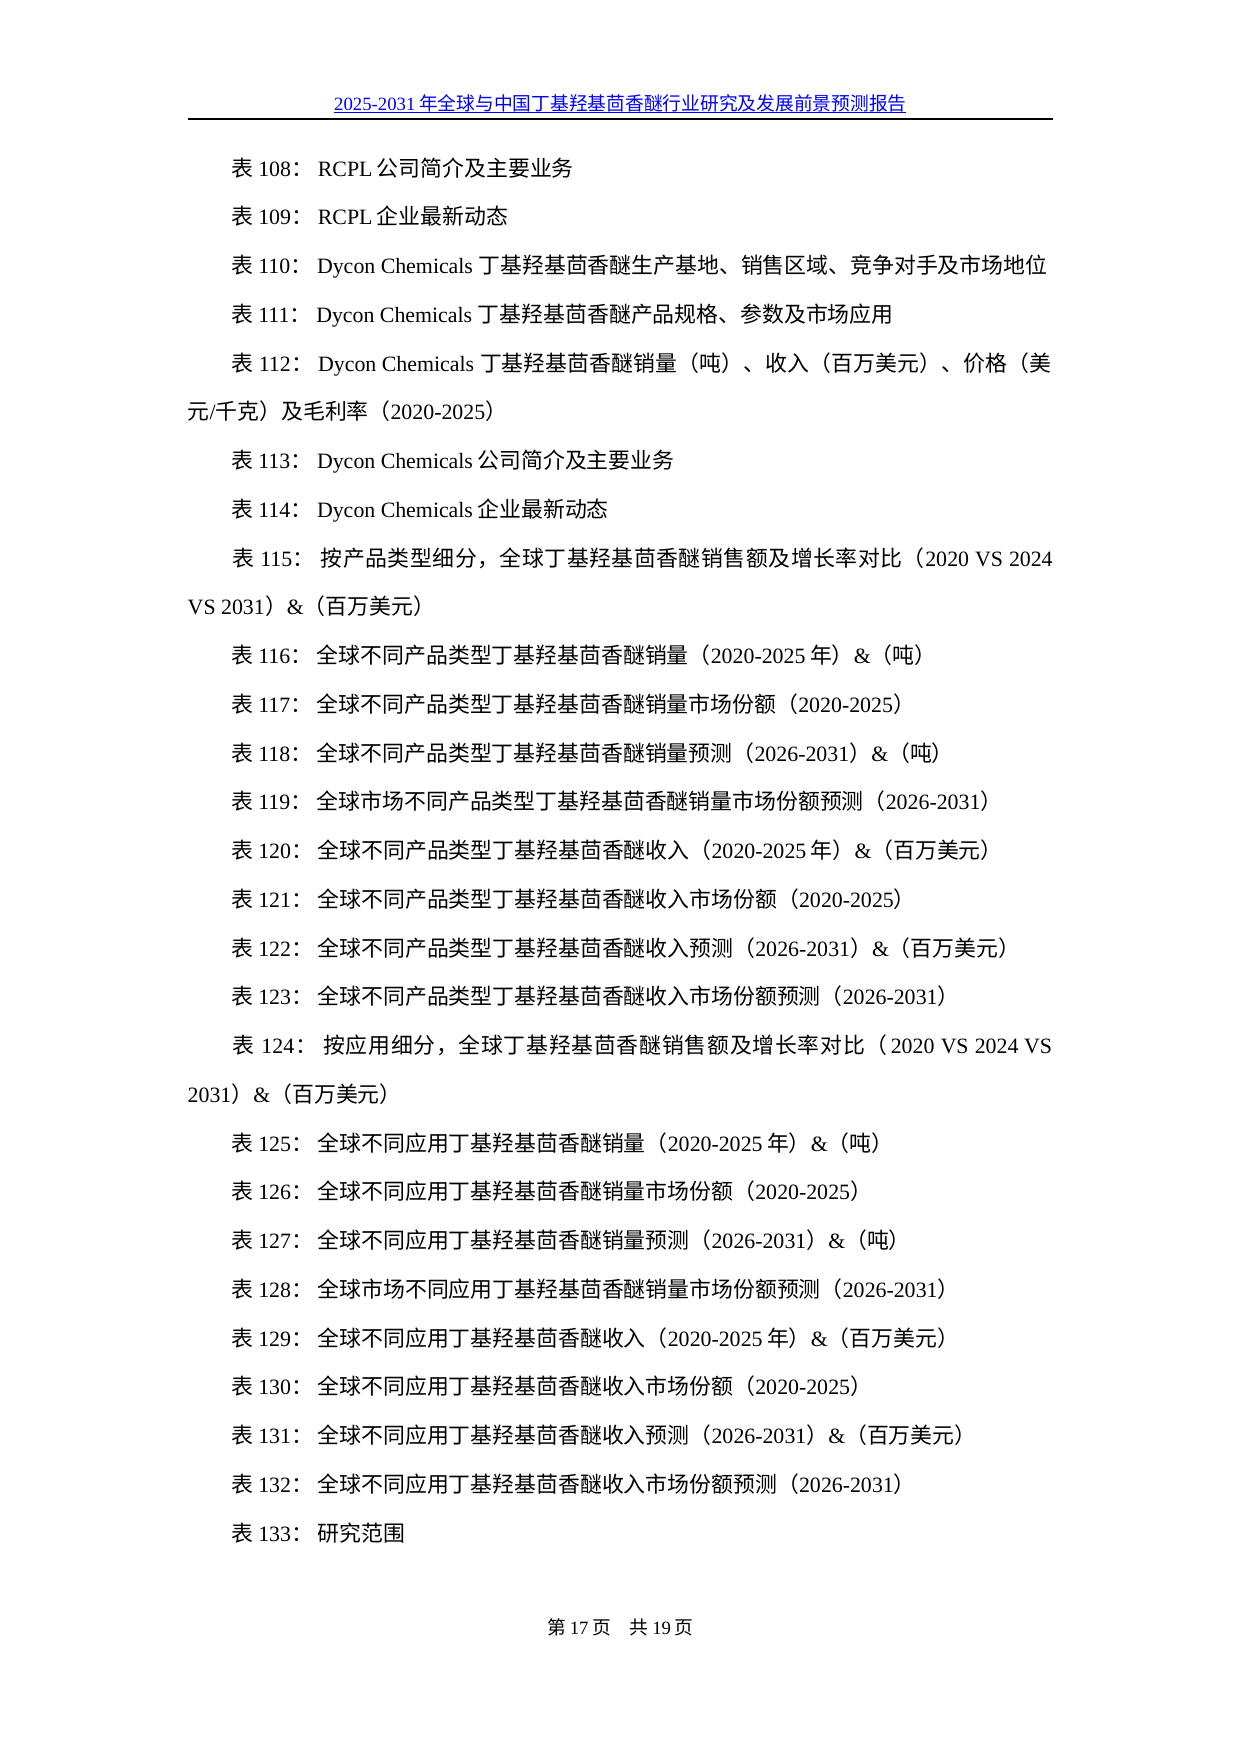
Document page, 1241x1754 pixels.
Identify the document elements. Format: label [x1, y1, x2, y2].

text [187, 150, 1053, 1548]
